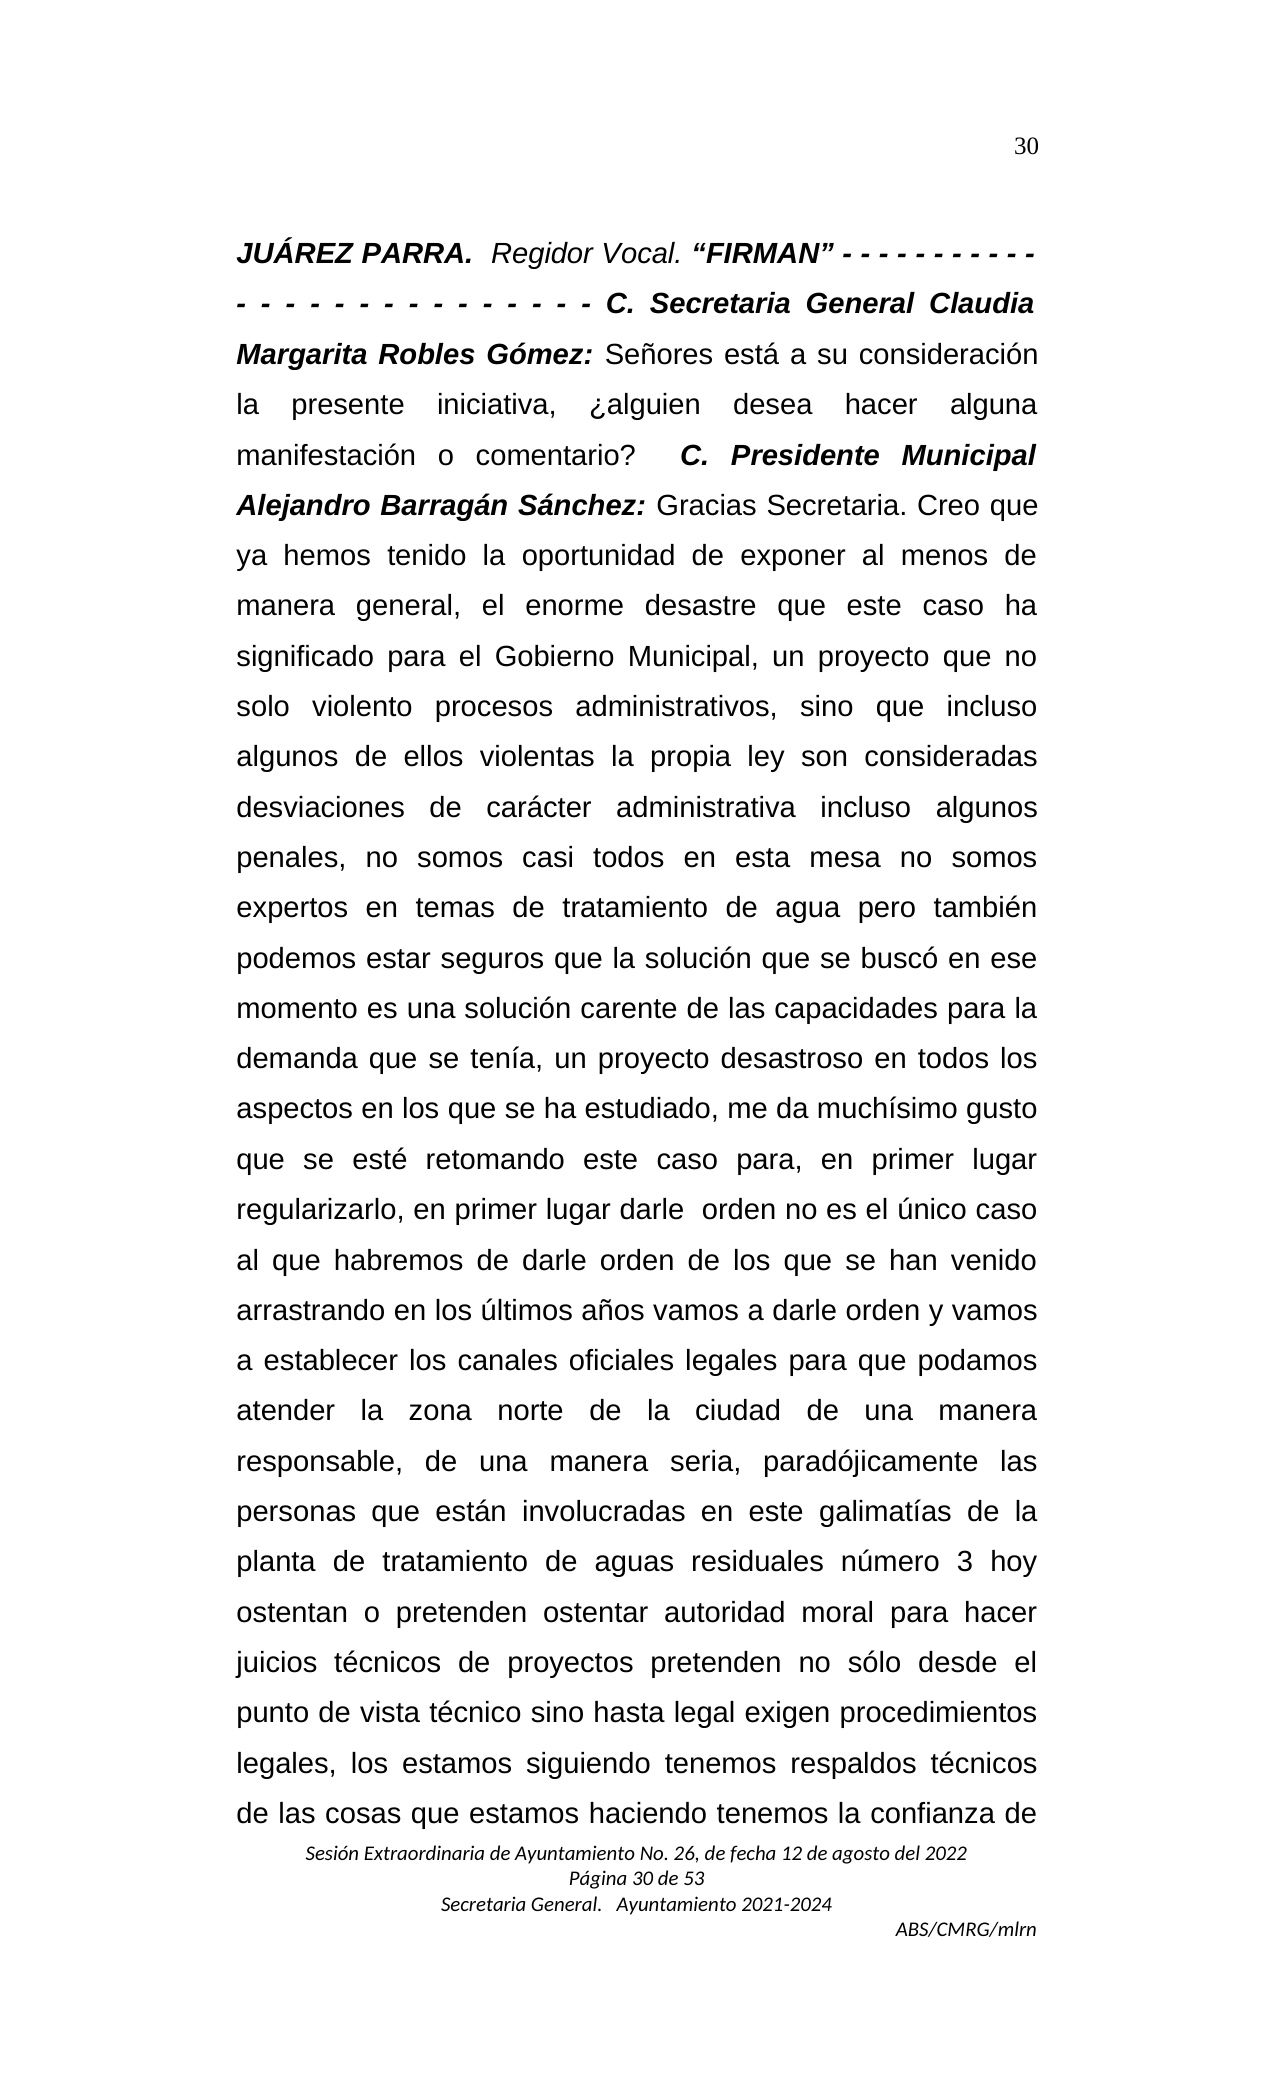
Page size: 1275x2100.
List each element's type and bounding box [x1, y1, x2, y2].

text [236, 236, 1039, 1829]
